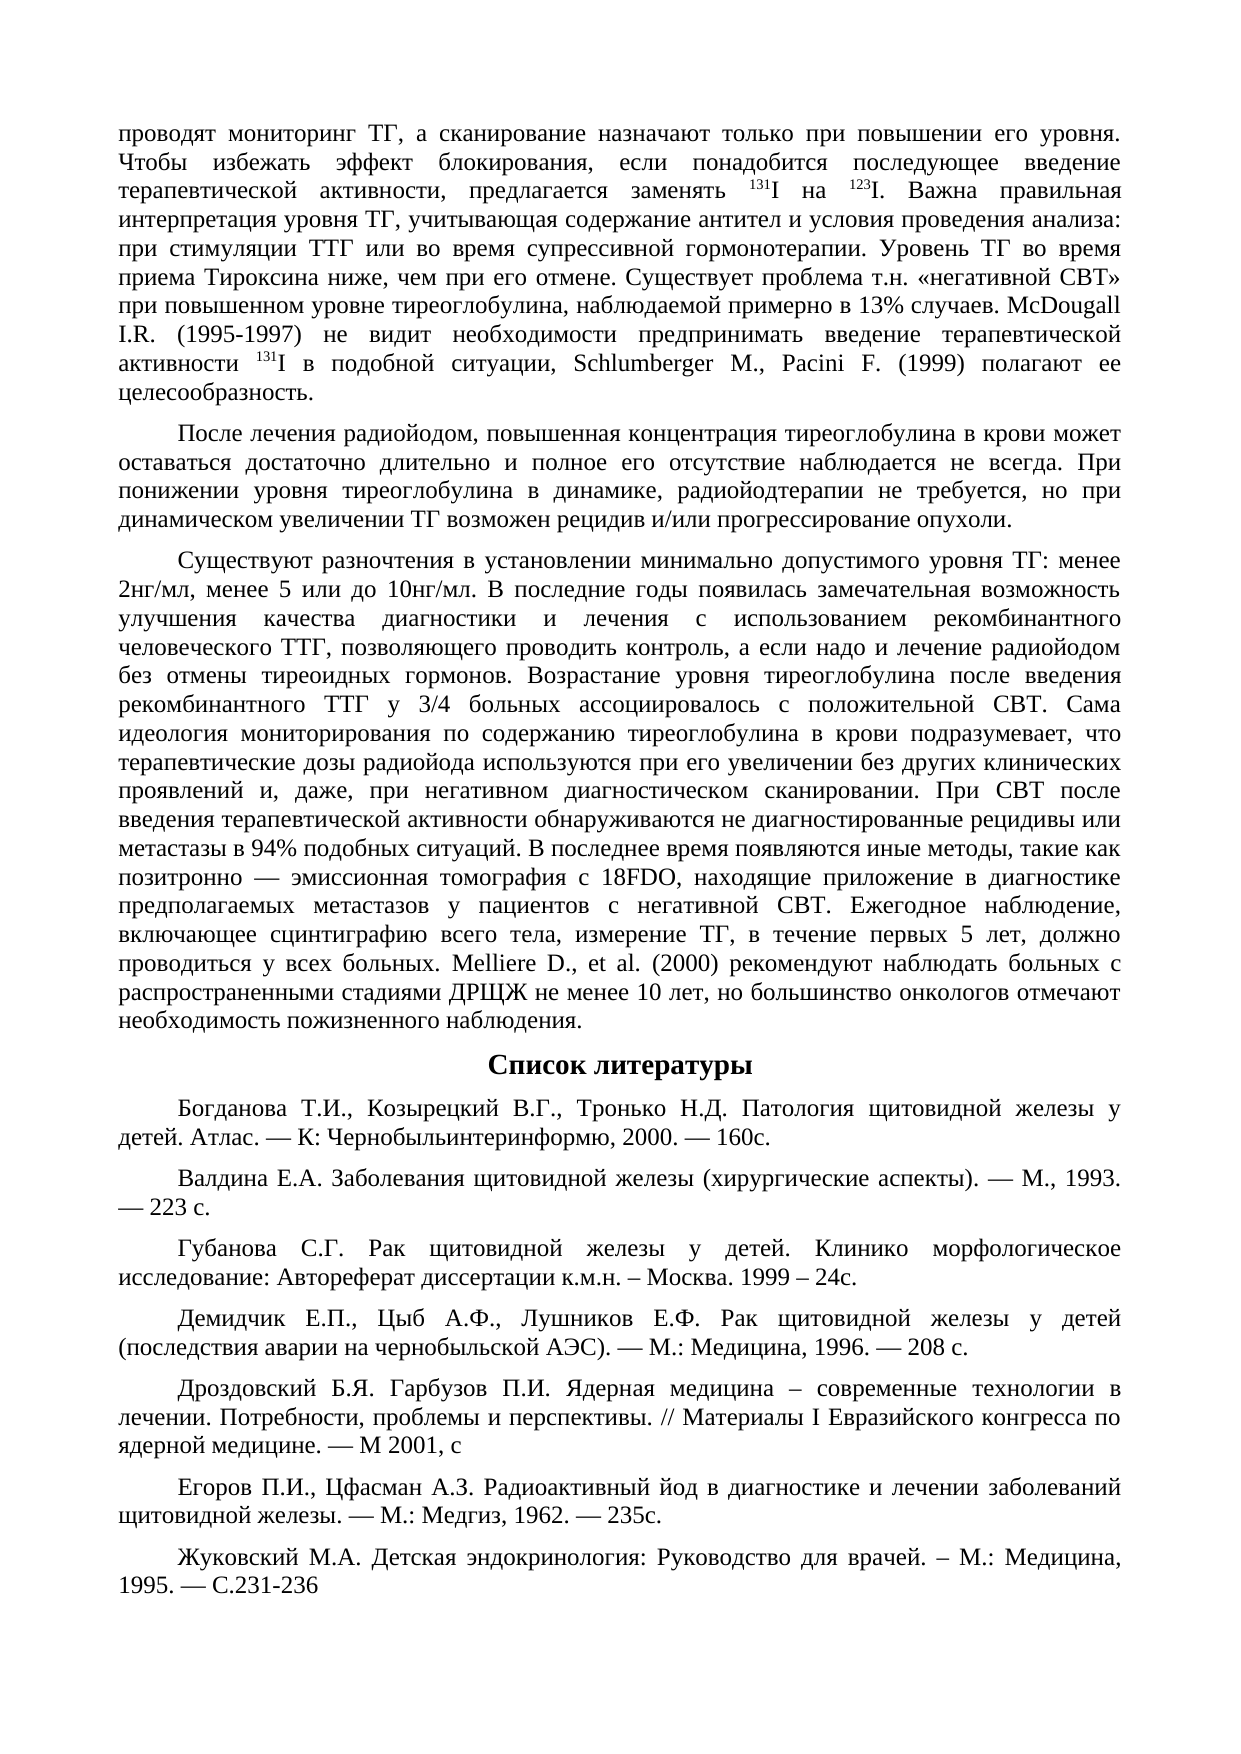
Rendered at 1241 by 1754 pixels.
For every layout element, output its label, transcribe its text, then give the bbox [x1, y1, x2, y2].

text Дроздовский Б.Я. Гарбузов П.И. Ядерная медицина – современные технологии в лечении. Потребности, проблемы и перспективы. // Материалы I Евразийского конгресса по ядерной медицине. — М 2001, с [118, 1373, 1122, 1459]
text Жуковский М.А. Детская эндокринология: Руководство для врачей. – М.: Медицина, 1995. — С.231-236 [118, 1542, 1122, 1599]
text Богданова Т.И., Козырецкий В.Г., Тронько Н.Д. Патология щитовидной железы у детей. Атлас. — К: Чернобыльинтеринформю, 2000. — 160с. [118, 1093, 1122, 1150]
text Существуют разночтения в установлении минимально допустимого уровня ТГ: менее 2нг/мл, менее 5 или до 10нг/мл. В последние годы появилась замечательная возможность улучшения качества диагностики и лечения с использованием рекомбинантного человеческого ТТГ, позволяющего проводить контроль, а если надо и лечение радиойодом без отмены тиреоидных гормонов. Возрастание уровня тиреоглобулина после введения рекомбинантного ТТГ у 3/4 больных ассоциировалось с положительной СВТ. Сама идеология мониторирования по содержанию тиреоглобулина в крови подразумевает, что терапевтические дозы радиойода используются при его увеличении без других клинических проявлений и, даже, при негативном диагностическом сканировании. При СВТ после введения терапевтической активности обнаруживаются не диагностированные рецидивы или метастазы в 94% подобных ситуаций. В последнее время появляются иные методы, такие как позитронно — эмиссионная томография с 18FDO, находящие приложение в диагностике предполагаемых метастазов у пациентов с негативной СВТ. Ежегодное наблюдение, включающее сцинтиграфию всего тела, измерение ТГ, в течение первых 5 лет, должно проводиться у всех больных. Melliere D., et al. (2000) рекомендуют наблюдать больных с распространенными стадиями ДРЩЖ не менее 10 лет, но большинство онкологов отмечают необходимость пожизненного наблюдения. [118, 546, 1122, 1034]
text Список литературы [118, 1047, 1122, 1080]
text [118, 118, 1122, 406]
text Егоров П.И., Цфасман А.З. Радиоактивный йод в диагностике и лечении заболеваний щитовидной железы. — М.: Медгиз, 1962. — 235с. [118, 1472, 1122, 1529]
text Губанова С.Г. Рак щитовидной железы у детей. Клинико морфологическое исследование: Автореферат диссертации к.м.н. – Москва. 1999 – 24с. [118, 1233, 1122, 1290]
text После лечения радиойодом, повышенная концентрация тиреоглобулина в крови может оставаться достаточно длительно и полное его отсутствие наблюдается не всегда. При понижении уровня тиреоглобулина в динамике, радиойодтерапии не требуется, но при динамическом увеличении ТГ возможен рецидив и/или прогрессирование опухоли. [118, 418, 1122, 533]
text Валдина Е.А. Заболевания щитовидной железы (хирургические аспекты). — М., 1993. — 223 с. [118, 1163, 1122, 1220]
text Демидчик Е.П., Цыб А.Ф., Лушников Е.Ф. Рак щитовидной железы у детей (последствия аварии на чернобыльской АЭС). — М.: Медицина, 1996. — 208 с. [118, 1303, 1122, 1360]
